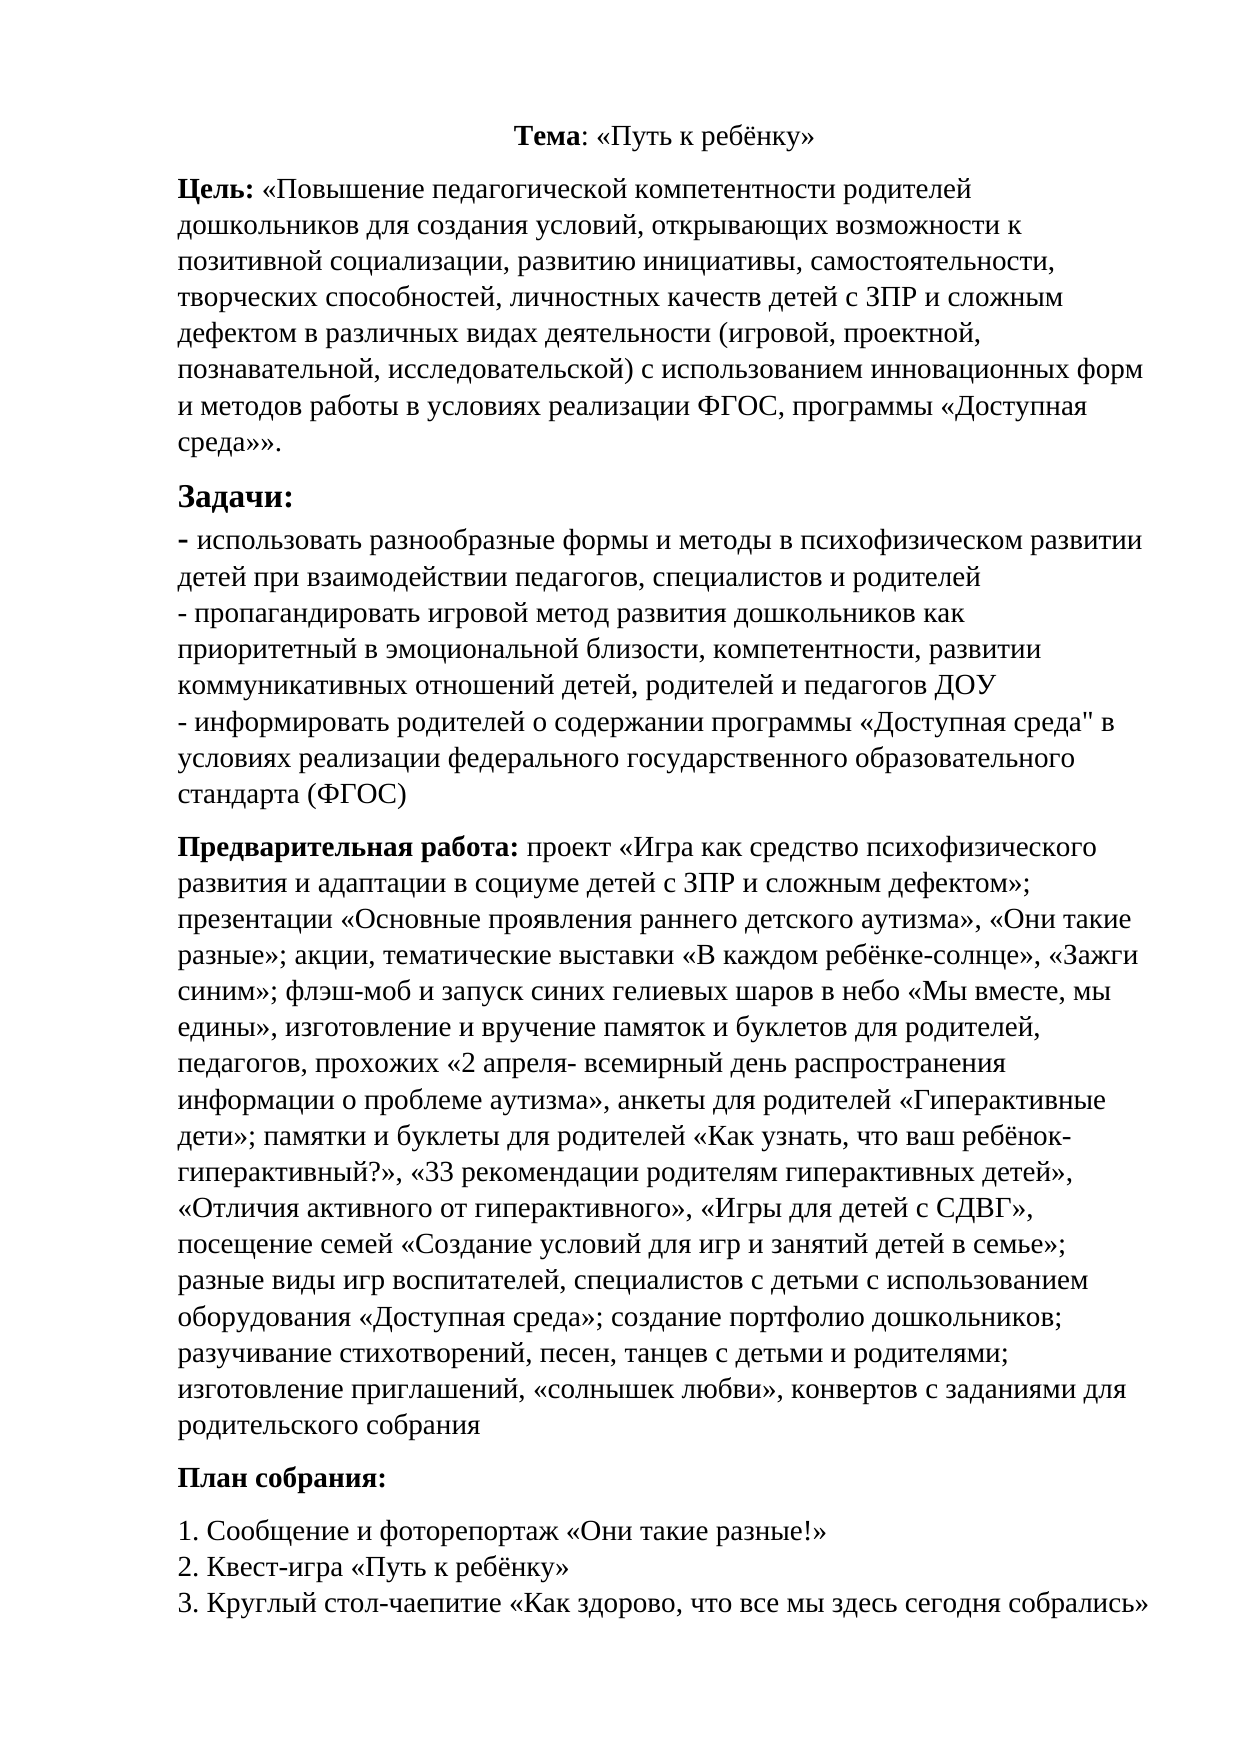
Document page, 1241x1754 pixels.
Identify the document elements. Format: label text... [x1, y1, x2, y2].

text - информировать родителей о содержании программы «Доступная среда" в условиях реализации федерального государственного образовательного стандарта (ФГОС) [177, 704, 1152, 809]
text Тема: «Путь к ребёнку» [177, 118, 1152, 152]
text Задачи: [177, 477, 1152, 515]
text - использовать разнообразные формы и методы в психофизическом развитии детей при взаимодействии педагогов, специалистов и родителей [177, 518, 1152, 593]
text 3. Круглый стол-чаепитие «Как здорово, что все мы здесь сегодня собрались» [177, 1585, 1152, 1618]
text - пропагандировать игровой метод развития дошкольников как приоритетный в эмоциональной близости, компетентности, развитии коммуникативных отношений детей, родителей и педагогов ДОУ [177, 595, 1152, 701]
text Предварительная работа: проект «Игра как средство психофизического развития и адаптации в социуме детей с ЗПР и сложным дефектом»; презентации «Основные проявления раннего детского аутизма», «Они такие разные»; акции, тематические выставки «В каждом ребёнке-солнце», «Зажги синим»; флэш-моб и запуск синих гелиевых шаров в небо «Мы вместе, мы едины», изготовление и вручение памяток и буклетов для родителей, педагогов, прохожих «2 апреля- всемирный день распространения информации о проблеме аутизма», анкеты для родителей «Гиперактивные дети»; памятки и буклеты для родителей «Как узнать, что ваш ребёнок- гиперактивный?», «33 рекомендации родителям гиперактивных детей», «Отличия активного от гиперактивного», «Игры для детей с СДВГ», посещение семей «Создание условий для игр и занятий детей в семье»; разные виды игр воспитателей, специалистов с детьми с использованием оборудования «Доступная среда»; создание портфолио дошкольников; разучивание стихотворений, песен, танцев с детьми и родителями; изготовление приглашений, «солнышек любви», конвертов с заданиями для родительского собрания [177, 829, 1152, 1441]
text Цель: «Повышение педагогической компетентности родителей дошкольников для создания условий, открывающих возможности к позитивной социализации, развитию инициативы, самостоятельности, творческих способностей, личностных качеств детей с ЗПР и сложным дефектом в различных видах деятельности (игровой, проектной, познавательной, исследовательской) с использованием инновационных форм и методов работы в условиях реализации ФГОС, программы «Доступная среда»». [177, 171, 1152, 457]
text 2. Квест-игра «Путь к ребёнку» [177, 1549, 1152, 1582]
text План собрания: [177, 1460, 1152, 1493]
text 1. Сообщение и фоторепортаж «Они такие разные!» [177, 1513, 1152, 1546]
